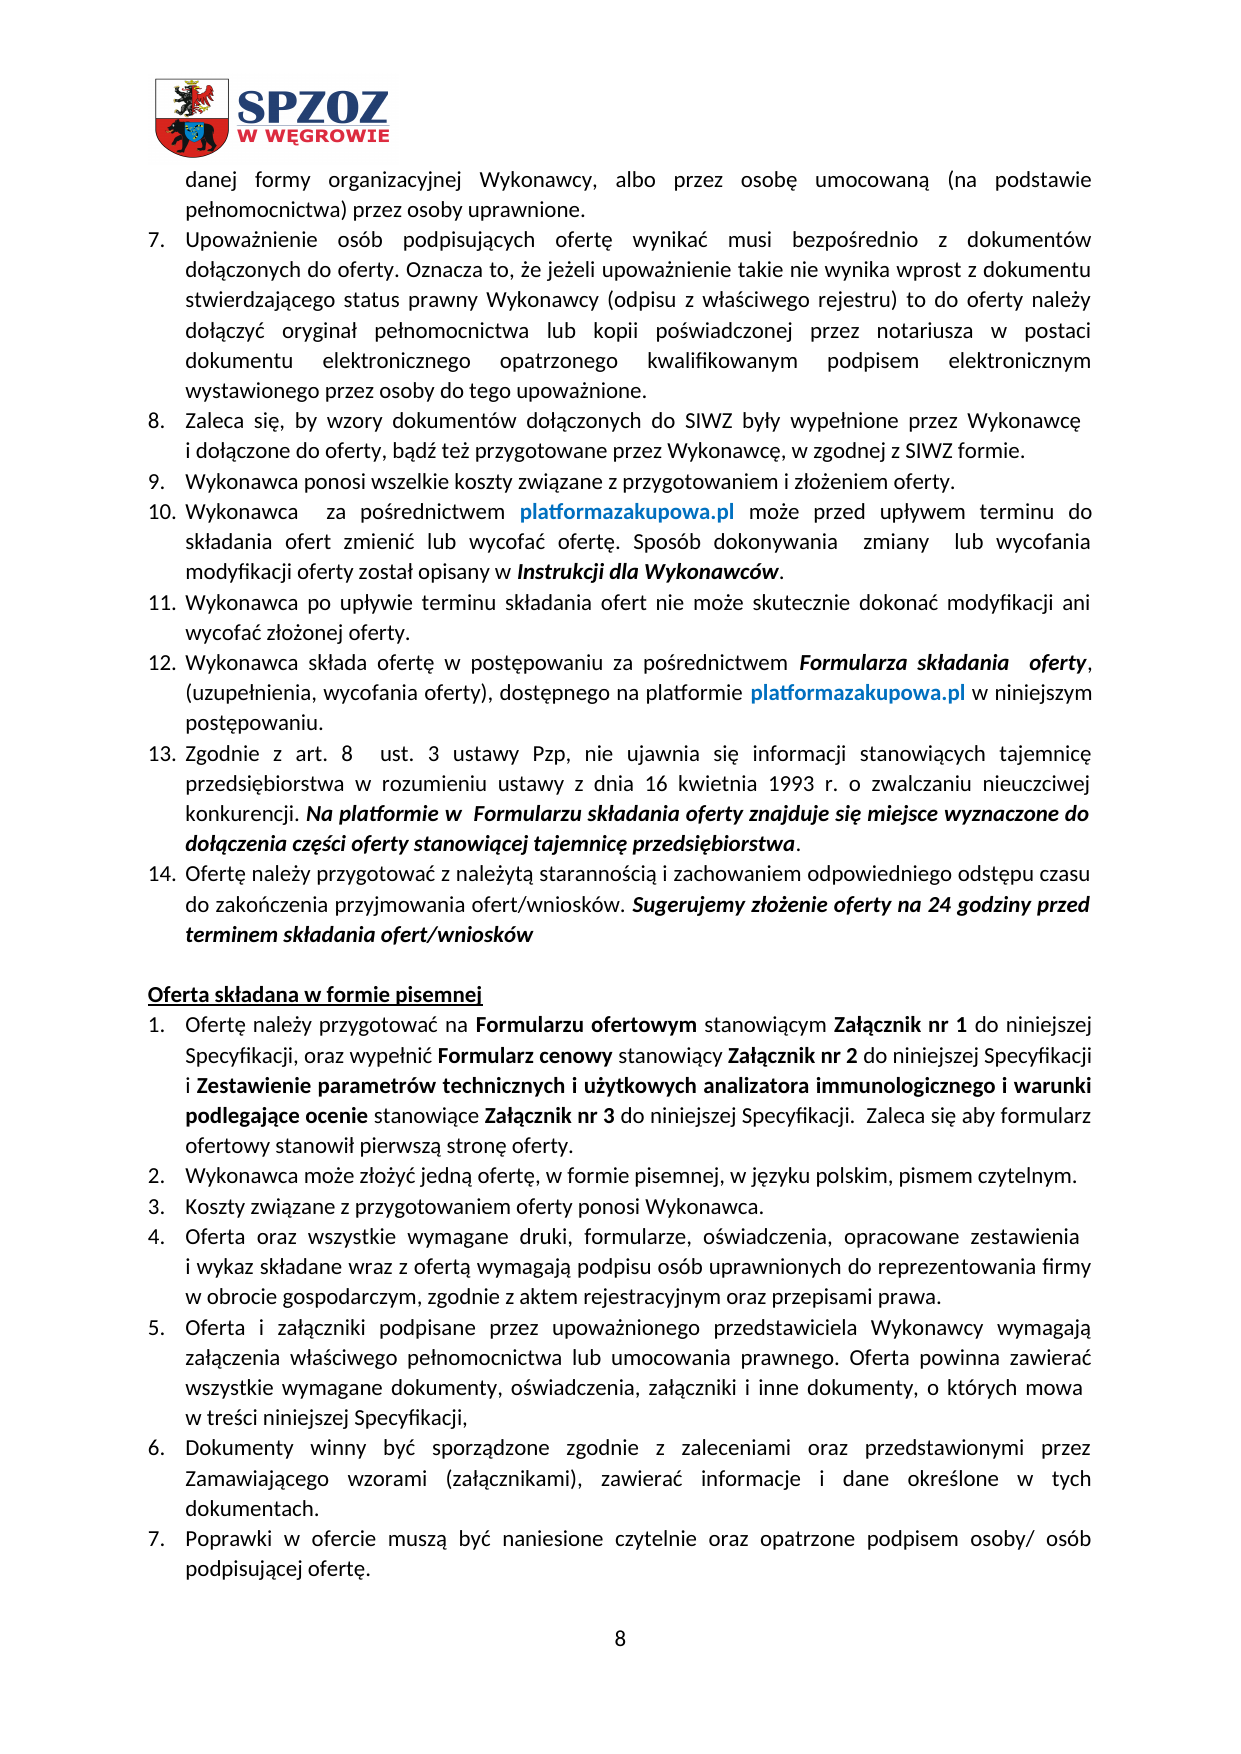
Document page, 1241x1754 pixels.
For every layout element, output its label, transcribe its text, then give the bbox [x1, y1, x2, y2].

list Dokumenty winny być sporządzone zgodnie z zaleceniami oraz przedstawionymi przez Zamawiającego wzorami (załącznikami), zawierać informacje i dane określone w tych dokumentach. [148, 1433, 1093, 1522]
list Zaleca się, by wzory dokumentów dołączonych do SIWZ były wypełnione przez Wykonawcę i dołączone do oferty, bądź też przygotowane przez Wykonawcę, w zgodnej z SIWZ formie. [148, 406, 1093, 465]
list Wykonawca składa ofertę w postępowaniu za pośrednictwem Formularza składania oferty, (uzupełnienia, wycofania oferty), dostępnego na platformie platformazakupowa.pl w niniejszym postępowaniu. [148, 648, 1093, 737]
list Upoważnienie osób podpisujących ofertę wynikać musi bezpośrednio z dokumentów dołączonych do oferty. Oznacza to, że jeżeli upoważnienie takie nie wynika wprost z dokumentu stwierdzającego status prawny Wykonawcy (odpisu z właściwego rejestru) to do oferty należy dołączyć oryginał pełnomocnictwa lub kopii poświadczonej przez notariusza w postaci dokumentu elektronicznego opatrzonego kwalifikowanym podpisem elektronicznym wystawionego przez osoby do tego upoważnione. [148, 225, 1093, 404]
list Ofertę należy przygotować na Formularzu ofertowym stanowiącym Załącznik nr 1 do niniejszej Specyfikacji, oraz wypełnić Formularz cenowy stanowiący Załącznik nr 2 do niniejszej Specyfikacji i Zestawienie parametrów technicznych i użytkowych analizatora immunologicznego i warunki podlegające ocenie stanowiące Załącznik nr 3 do niniejszej Specyfikacji. Zaleca się aby formularz ofertowy stanowił pierwszą stronę oferty. [148, 1011, 1093, 1159]
list Oferta oraz wszystkie wymagane druki, formularze, oświadczenia, opracowane zestawienia i wykaz składane wraz z ofertą wymagają podpisu osób uprawnionych do reprezentowania firmy w obrocie gospodarczym, zgodnie z aktem rejestracyjnym oraz przepisami prawa. [148, 1222, 1093, 1311]
list Oferta i załączniki podpisane przez upoważnionego przedstawiciela Wykonawcy wymagają załączenia właściwego pełnomocnictwa lub umocowania prawnego. Oferta powinna zawierać wszystkie wymagane dokumenty, oświadczenia, załączniki i inne dokumenty, o których mowa w treści niniejszej Specyfikacji, [148, 1313, 1093, 1431]
list Wykonawca ponosi wszelkie koszty związane z przygotowaniem i złożeniem oferty. [148, 467, 1093, 495]
list Wykonawca może złożyć jedną ofertę, w formie pisemnej, w języku polskim, pismem czytelnym. [148, 1162, 1093, 1190]
list Poprawki w ofercie muszą być naniesione czytelnie oraz opatrzone podpisem osoby/ osób podpisującej ofertę. [148, 1524, 1093, 1582]
list Wykonawca za pośrednictwem platformazakupowa.pl może przed upływem terminu do składania ofert zmienić lub wycofać ofertę. Sposób dokonywania zmiany lub wycofania modyfikacji oferty został opisany w Instrukcji dla Wykonawców. [148, 497, 1093, 586]
text Oferta składana w formie pisemnej [148, 980, 1093, 1008]
list Koszty związane z przygotowaniem oferty ponosi Wykonawca. [148, 1192, 1093, 1220]
list Wykonawca po upływie terminu składania ofert nie może skutecznie dokonać modyfikacji ani wycofać złożonej oferty. [148, 588, 1093, 646]
list Ofertę należy przygotować z należytą starannością i zachowaniem odpowiedniego odstępu czasu do zakończenia przyjmowania ofert/wniosków. Sugerujemy złożenie oferty na 24 godziny przed terminem składania ofert/wniosków [148, 859, 1093, 948]
list Zgodnie z art. 8 ust. 3 ustawy Pzp, nie ujawnia się informacji stanowiących tajemnicę przedsiębiorstwa w rozumieniu ustawy z dnia 16 kwietnia 1993 r. o zwalczaniu nieuczciwej konkurencji. Na platformie w Formularzu składania oferty znajduje się miejsce wyznaczone do dołączenia części oferty stanowiącej tajemnicę przedsiębiorstwa. [148, 739, 1093, 857]
picture [147, 73, 400, 165]
